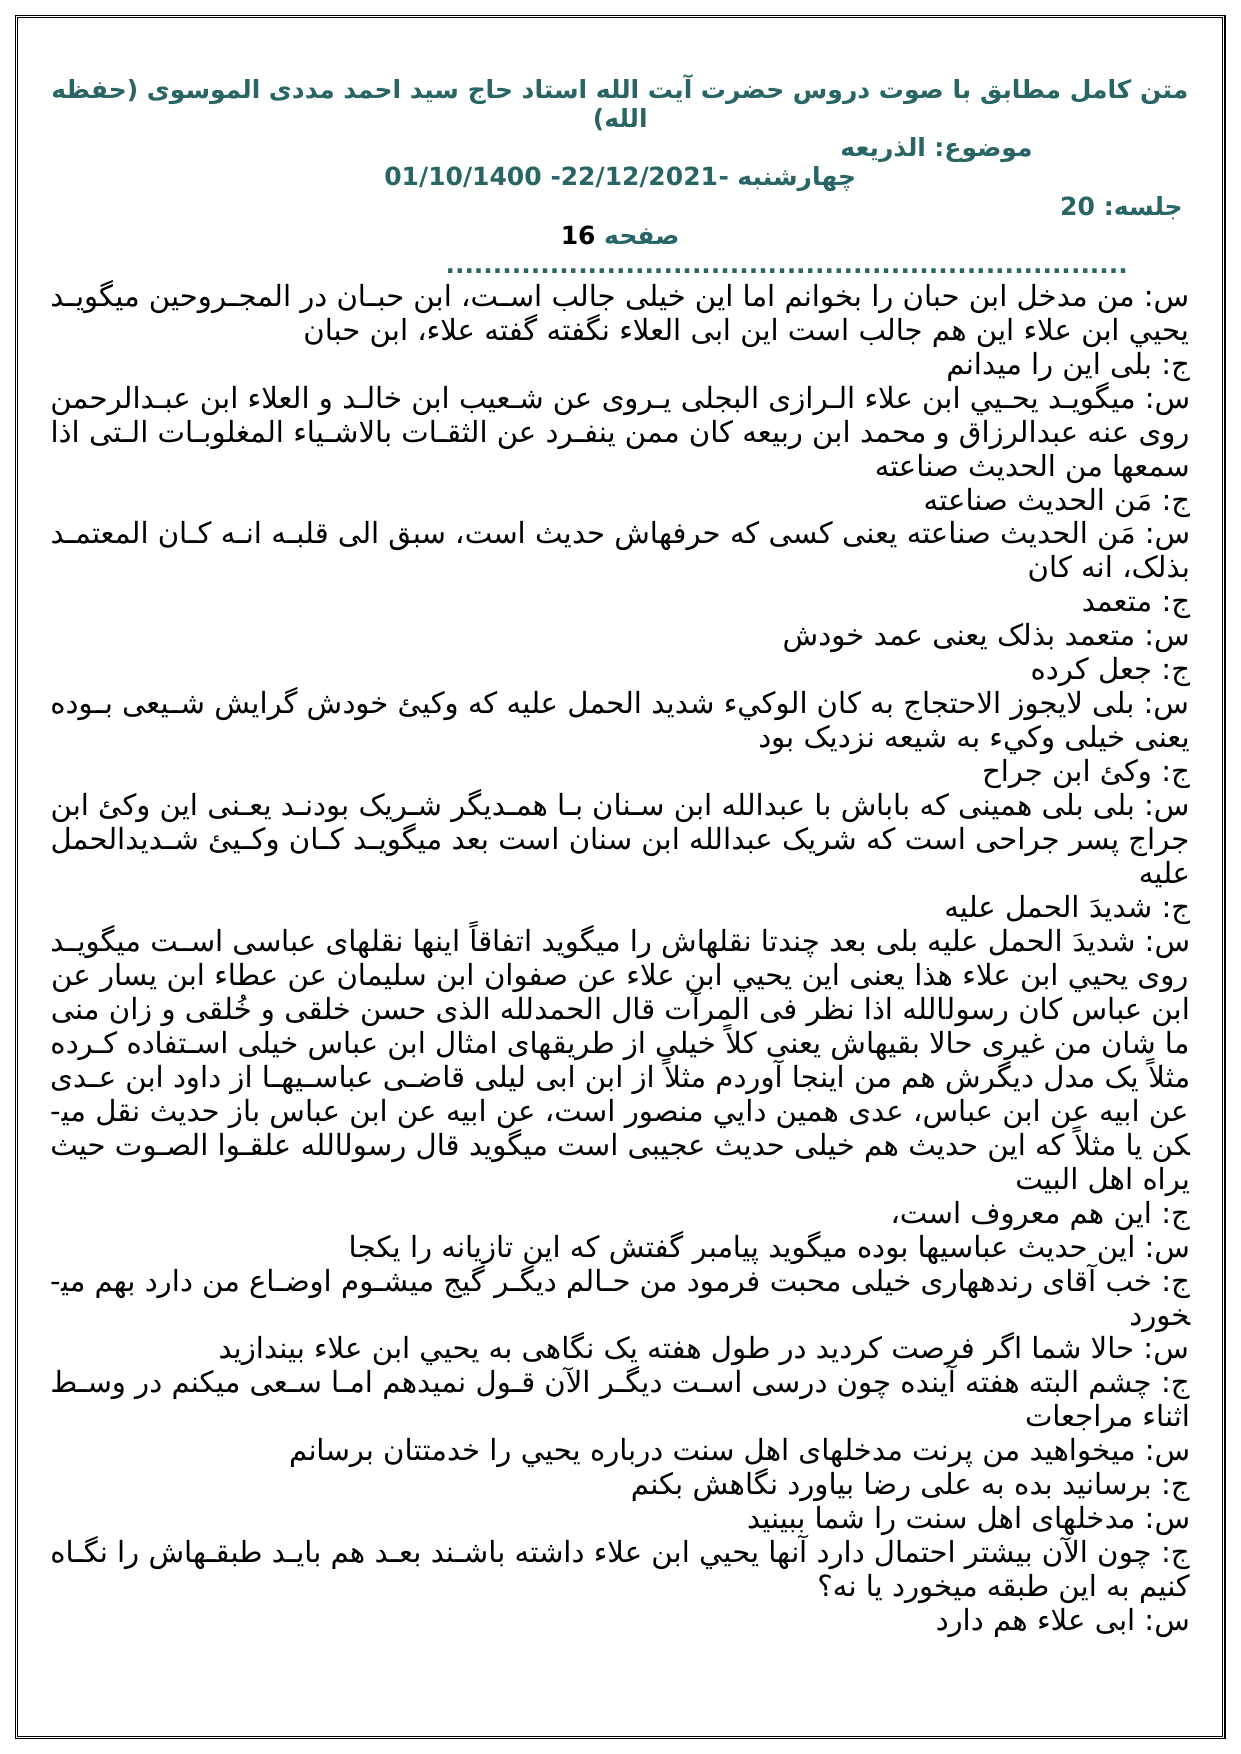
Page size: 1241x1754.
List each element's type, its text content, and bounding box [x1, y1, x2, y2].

text ج: شديدَ الحمل عليه [50, 890, 1190, 924]
text س: مدخلهای اهل سنت را شما ببينيد [50, 1502, 1190, 1536]
text س: بلی بلی همينی که باباش با عبدالله ابن سنان با همديگر شريک بودند يعنی اين وکئ ابن جراج پسر جراحی است که شريک عبدالله ابن سنان است بعد میگويد کان وکيئ شديدالحمل عليه [50, 788, 1190, 890]
text ج: اين هم معروف است، [50, 1196, 1190, 1230]
text س: ابی علاء هم دارد [50, 1603, 1190, 1637]
text س: میخواهيد من پرنت مدخلهای اهل سنت درباره يحيي را خدمتتان برسانم [50, 1434, 1190, 1468]
text ج: بلی اين را میدانم [50, 347, 1190, 381]
text س: حالا شما اگر فرصت کرديد در طول هفته يک نگاهی به يحيي ابن علاء بيندازيد [50, 1332, 1190, 1366]
text ج: چون الآن بيشتر احتمال دارد آنها يحيي ابن علاء داشته باشند بعد هم بايد طبقهاش را نگاه کنيم به اين طبقه میخورد يا نه؟ [50, 1536, 1190, 1603]
text س: میگويد يحيي ابن علاء الرازی البجلی يروی عن شعيب ابن خالد و العلاء ابن عبدالرحمن روی عنه عبدالرزاق و محمد ابن ربيعه کان ممن ينفرد عن الثقات بالاشياء المغلوبات التی اذا سمعها من الحديث صناعته [50, 381, 1190, 483]
text ج: وکئ ابن جراح [50, 754, 1190, 788]
text ج: خب آقای رندههاری خيلی محبت فرمود من حالم ديگر گيج میشوم اوضاع من دارد بهم میخورد [50, 1264, 1190, 1332]
text ج: جعل کرده [50, 653, 1190, 687]
text ج: متعمد [50, 585, 1190, 619]
text س: شديدَ الحمل عليه بلی بعد چندتا نقلهاش را میگويد اتفاقاً اينها نقلهای عباسی است میگويد روی يحيي ابن علاء هذا يعنی اين يحيي ابن علاء عن صفوان ابن سليمان عن عطاء ابن يسار عن ابن عباس کان رسولالله اذا نظر فی المرآت قال الحمدلله الذی حسن خلقی و خُلقی و زان منی ما شان من غيری حالا بقيهاش يعنی کلاً خيلی از طريقهای امثال ابن عباس خيلی استفاده کرده مثلاً يک مدل ديگرش هم من اينجا آوردم مثلاً از ابن ابی ليلی قاضی عباسیها از داود ابن عدی عن ابيه عن ابن عباس، عدی همين دايي منصور است، عن ابيه عن ابن عباس باز حديث نقل میکن يا مثلاً که اين حديث هم خيلی حديث عجيبی است میگويد قال رسولالله علقوا الصوت حيث يراه اهل البيت [50, 924, 1190, 1196]
text س: متعمد بذلک يعنی عمد خودش [50, 619, 1190, 653]
text ج: مَن الحديث صناعته [50, 483, 1190, 517]
text س: اين حديث عباسیها بوده میگويد پيامبر گفتش که اين تازيانه را يکجا [50, 1230, 1190, 1264]
text س: مَن الحديث صناعته يعنی کسی که حرفهاش حديث است، سبق الی قلبه انه کان المعتمد بذلک، انه کان [50, 517, 1190, 585]
text ج: برسانيد بده به علی رضا بياورد نگاهش بکنم [50, 1468, 1190, 1502]
text س: بلی لايجوز الاحتجاج به کان الوکيء شديد الحمل عليه که وکيئ خودش گرايش شيعی بوده يعنی خيلی وکيء به شيعه نزديک بود [50, 687, 1190, 754]
text س: من مدخل ابن حبان را بخوانم اما اين خيلی جالب است، ابن حبان در المجروحين میگويد يحيي ابن علاء اين هم جالب است اين ابی العلاء نگفته گفته علاء، ابن حبان [50, 279, 1190, 347]
text ج: چشم البته هفته آينده چون درسی است ديگر الآن قول نمیدهم اما سعی میکنم در وسط اثناء مراجعات [50, 1366, 1190, 1434]
